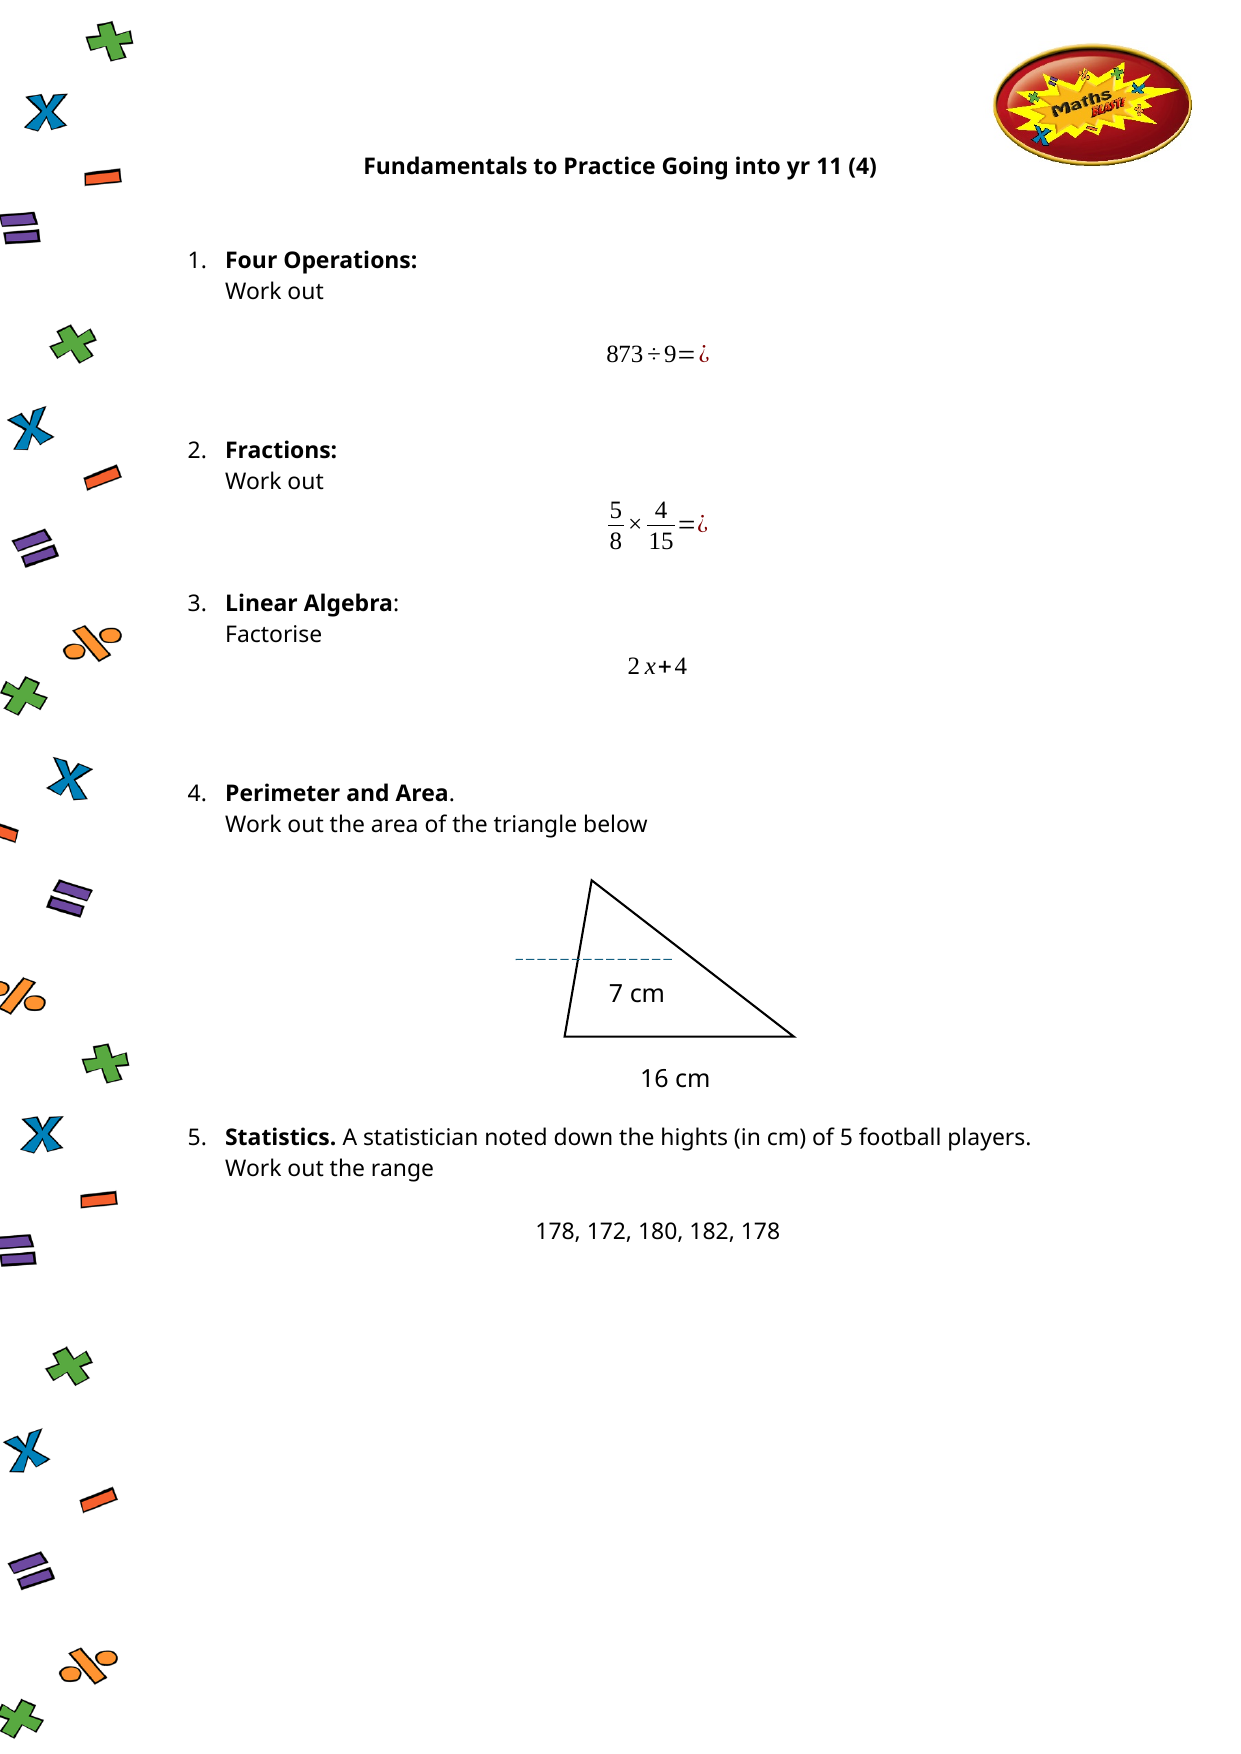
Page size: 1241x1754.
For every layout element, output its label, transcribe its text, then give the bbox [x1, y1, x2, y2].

picture [0, 6, 151, 1017]
list Statistics. A statistician noted down the hights (in cm) of 5 football players. Work out the range [187, 1121, 1090, 1183]
picture [983, 41, 1199, 168]
list Work out [225, 275, 1090, 306]
list Four Operations: [187, 244, 1090, 275]
list Work out the area of the triangle below [225, 808, 1090, 839]
list Work out [225, 465, 1090, 497]
text Fundamentals to Practice Going into yr 11 (4) [151, 150, 1090, 181]
list 178, 172, 180, 182, 178 [225, 1214, 1090, 1246]
list Linear Algebra: [187, 587, 1090, 618]
list Perimeter and Area. [187, 777, 1090, 808]
picture [0, 1028, 147, 1754]
list Fractions: [187, 434, 1090, 465]
list Factorise [225, 618, 1090, 649]
